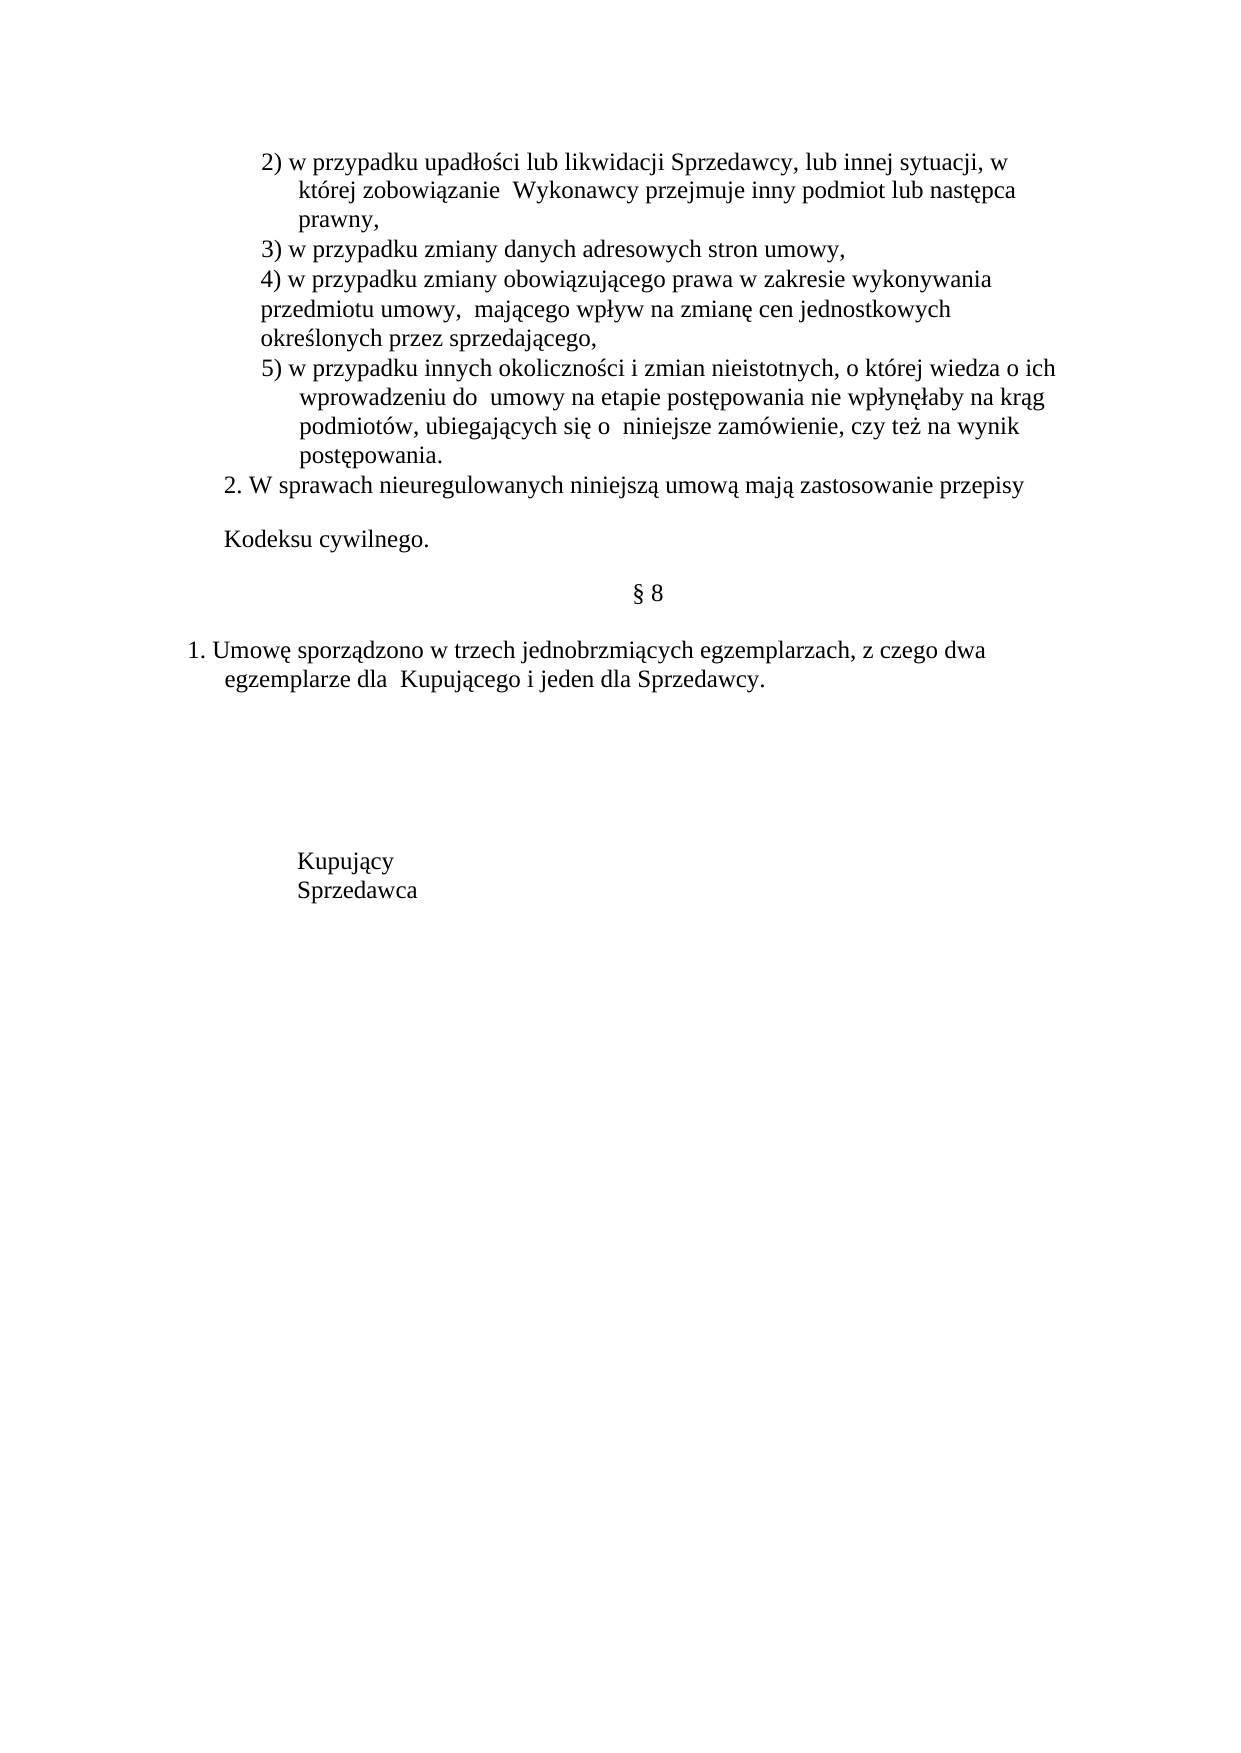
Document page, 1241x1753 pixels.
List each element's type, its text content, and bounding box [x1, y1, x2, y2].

text 3) w przypadku zmiany danych adresowych stron umowy, [261, 234, 1103, 263]
text § 8 [224, 578, 1071, 606]
text 2) w przypadku upadłości lub likwidacji Sprzedawcy, lub innej sytuacji, w której zobowiązanie Wykonawcy przejmuje inny podmiot lub następca prawny, [261, 147, 1053, 233]
text 1. Umowę sporządzono w trzech jednobrzmiących egzemplarzach, z czego dwa egzemplarze dla Kupującego i jeden dla Sprzedawcy. [187, 635, 1007, 693]
text 5) w przypadku innych okoliczności i zmian nieistotnych, o której wiedza o ich wprowadzeniu do umowy na etapie postępowania nie wpłynęłaby na krąg podmiotów, ubiegających się o niniejsze zamówienie, czy też na wynik postępowania. [261, 353, 1079, 469]
text 4) w przypadku zmiany obowiązującego prawa w zakresie wykonywania przedmiotu umowy, mającego wpływ na zmianę cen jednostkowych określonych przez sprzedającego, [260, 264, 1050, 352]
text Kupujący Sprzedawca [297, 846, 1103, 904]
text 2. W sprawach nieuregulowanych niniejszą umową mają zastosowanie przepisy Kodeksu cywilnego. [224, 471, 1071, 552]
